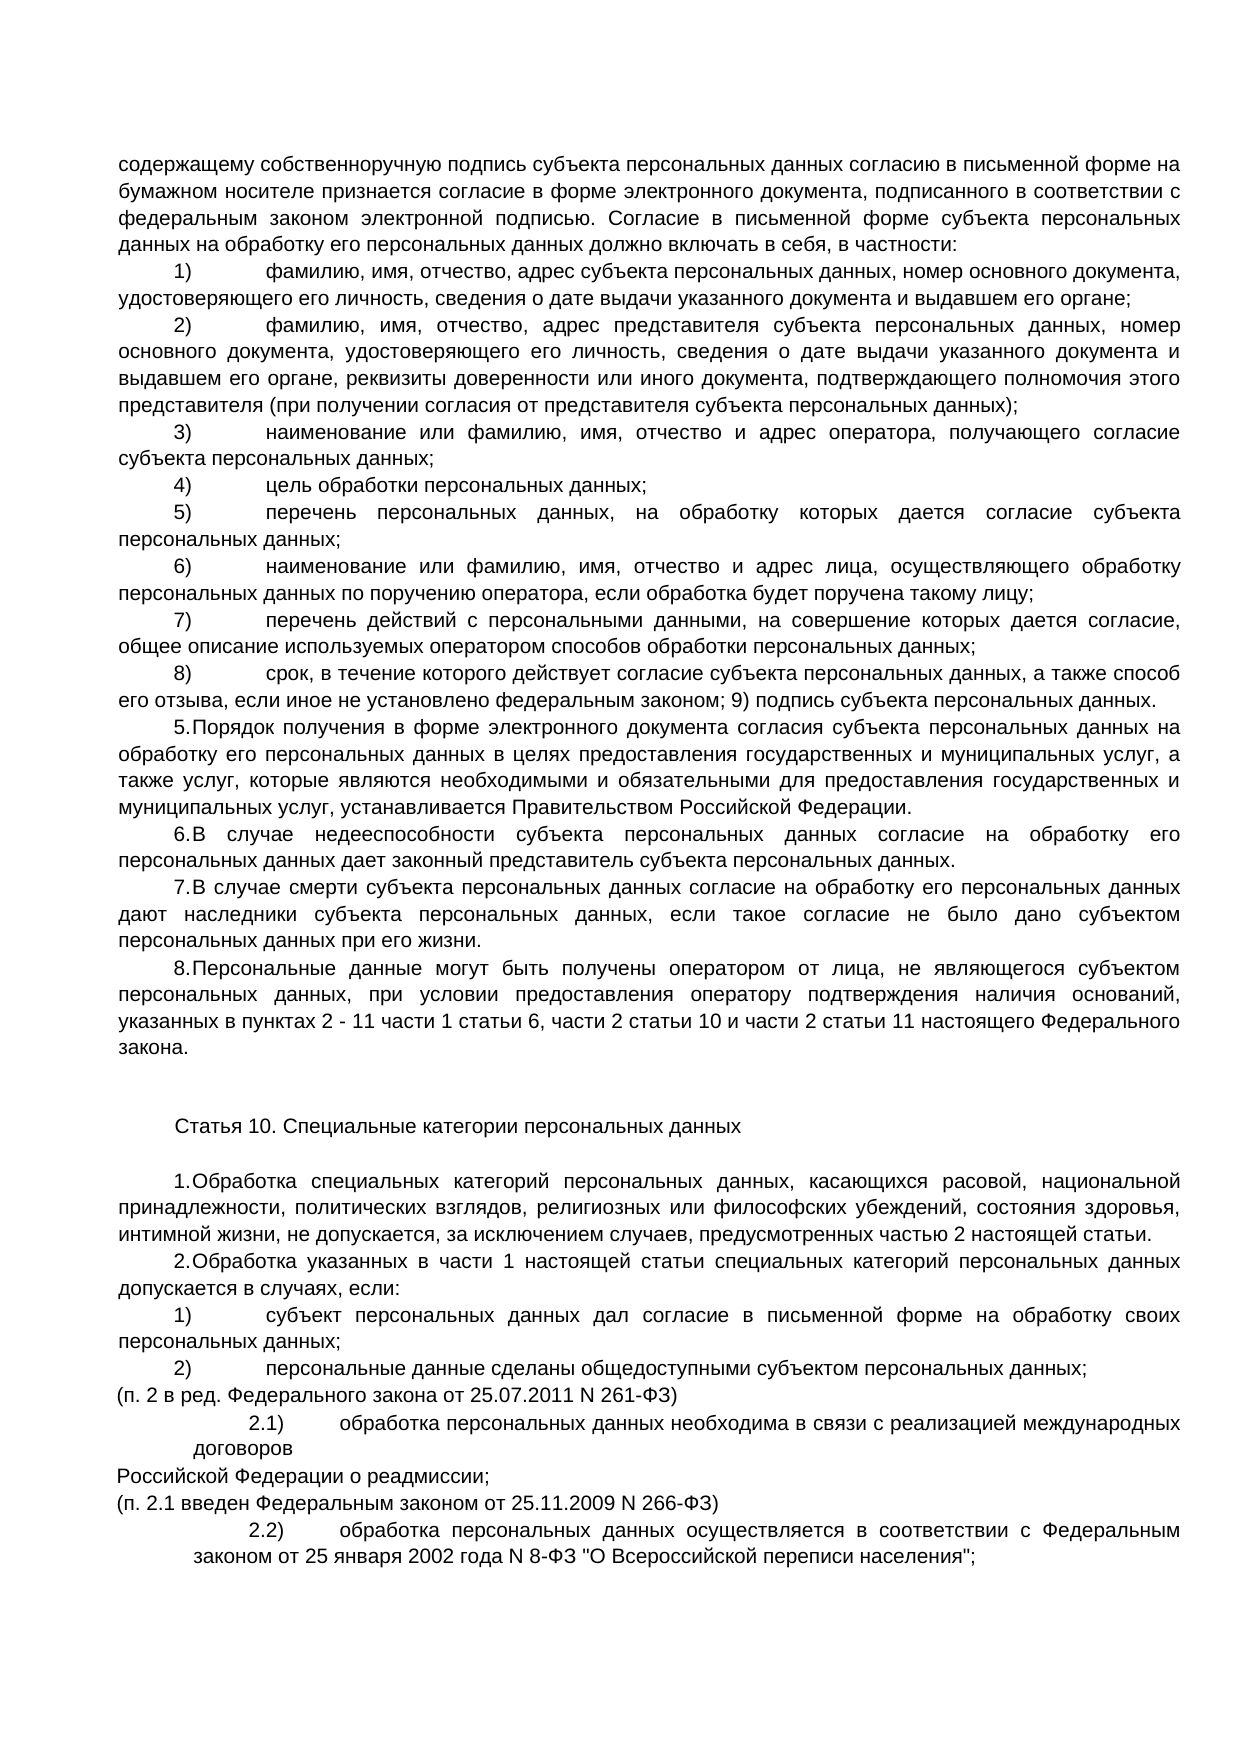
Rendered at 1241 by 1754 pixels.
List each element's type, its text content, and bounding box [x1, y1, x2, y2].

list обработка персональных данных необходима в связи с реализацией международных договоров [193, 1410, 1182, 1460]
list фамилию, имя, отчество, адрес представителя субъекта персональных данных, номер основного документа, удостоверяющего его личность, сведения о дате выдачи указанного документа и выдавшем его органе, реквизиты доверенности или иного документа, подтверждающего полномочия этого представителя (при получении согласия от представителя субъекта персональных данных); [118, 313, 1182, 416]
list персональные данные сделаны общедоступными субъектом персональных данных; [118, 1356, 1182, 1380]
list субъект персональных данных дал согласие в письменной форме на обработку своих персональных данных; [118, 1302, 1182, 1353]
list перечень персональных данных, на обработку которых дается согласие субъекта персональных данных; [118, 500, 1182, 551]
list обработка персональных данных осуществляется в соответствии с Федеральным законом от 25 января 2002 года N 8-ФЗ "О Всероссийской переписи населения"; [193, 1518, 1182, 1568]
list Обработка специальных категорий персональных данных, касающихся расовой, национальной принадлежности, политических взглядов, религиозных или философских убеждений, состояния здоровья, интимной жизни, не допускается, за исключением случаев, предусмотренных частью 2 настоящей статьи. [118, 1169, 1182, 1246]
list В случае смерти субъекта персональных данных согласие на обработку его персональных данных дают наследники субъекта персональных данных, если такое согласие не было дано субъектом персональных данных при его жизни. [118, 875, 1182, 952]
list В случае недееспособности субъекта персональных данных согласие на обработку его персональных данных дает законный представитель субъекта персональных данных. [118, 822, 1182, 872]
list Обработка указанных в части 1 настоящей статьи специальных категорий персональных данных допускается в случаях, если: [118, 1249, 1182, 1299]
list перечень действий с персональными данными, на совершение которых дается согласие, общее описание используемых оператором способов обработки персональных данных; [118, 607, 1182, 658]
list цель обработки персональных данных; [118, 473, 1182, 497]
text Российской Федерации о реадмиссии; [116, 1464, 1182, 1488]
list Порядок получения в форме электронного документа согласия субъекта персональных данных на обработку его персональных данных в целях предоставления государственных и муниципальных услуг, а также услуг, которые являются необходимыми и обязательными для предоставления государственных и муниципальных услуг, устанавливается Правительством Российской Федерации. [118, 715, 1182, 818]
text (п. 2 в ред. Федерального закона от 25.07.2011 N 261-ФЗ) [116, 1383, 1182, 1407]
text (п. 2.1 введен Федеральным законом от 25.11.2009 N 266-ФЗ) [116, 1491, 1182, 1515]
list наименование или фамилию, имя, отчество и адрес лица, осуществляющего обработку персональных данных по поручению оператора, если обработка будет поручена такому лицу; [118, 554, 1182, 604]
list фамилию, имя, отчество, адрес субъекта персональных данных, номер основного документа, удостоверяющего его личность, сведения о дате выдачи указанного документа и выдавшем его органе; [118, 259, 1182, 309]
list наименование или фамилию, имя, отчество и адрес оператора, получающего согласие субъекта персональных данных; [118, 419, 1182, 470]
text Статья 10. Специальные категории персональных данных [174, 1114, 1182, 1138]
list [118, 152, 1182, 256]
list Персональные данные могут быть получены оператором от лица, не являющегося субъектом персональных данных, при условии предоставления оператору подтверждения наличия оснований, указанных в пунктах 2 - 11 части 1 статьи 6, части 2 статьи 10 и части 2 статьи 11 настоящего Федерального закона. [118, 955, 1182, 1059]
list срок, в течение которого действует согласие субъекта персональных данных, а также способ его отзыва, если иное не установлено федеральным законом; 9) подпись субъекта персональных данных. [118, 661, 1182, 712]
